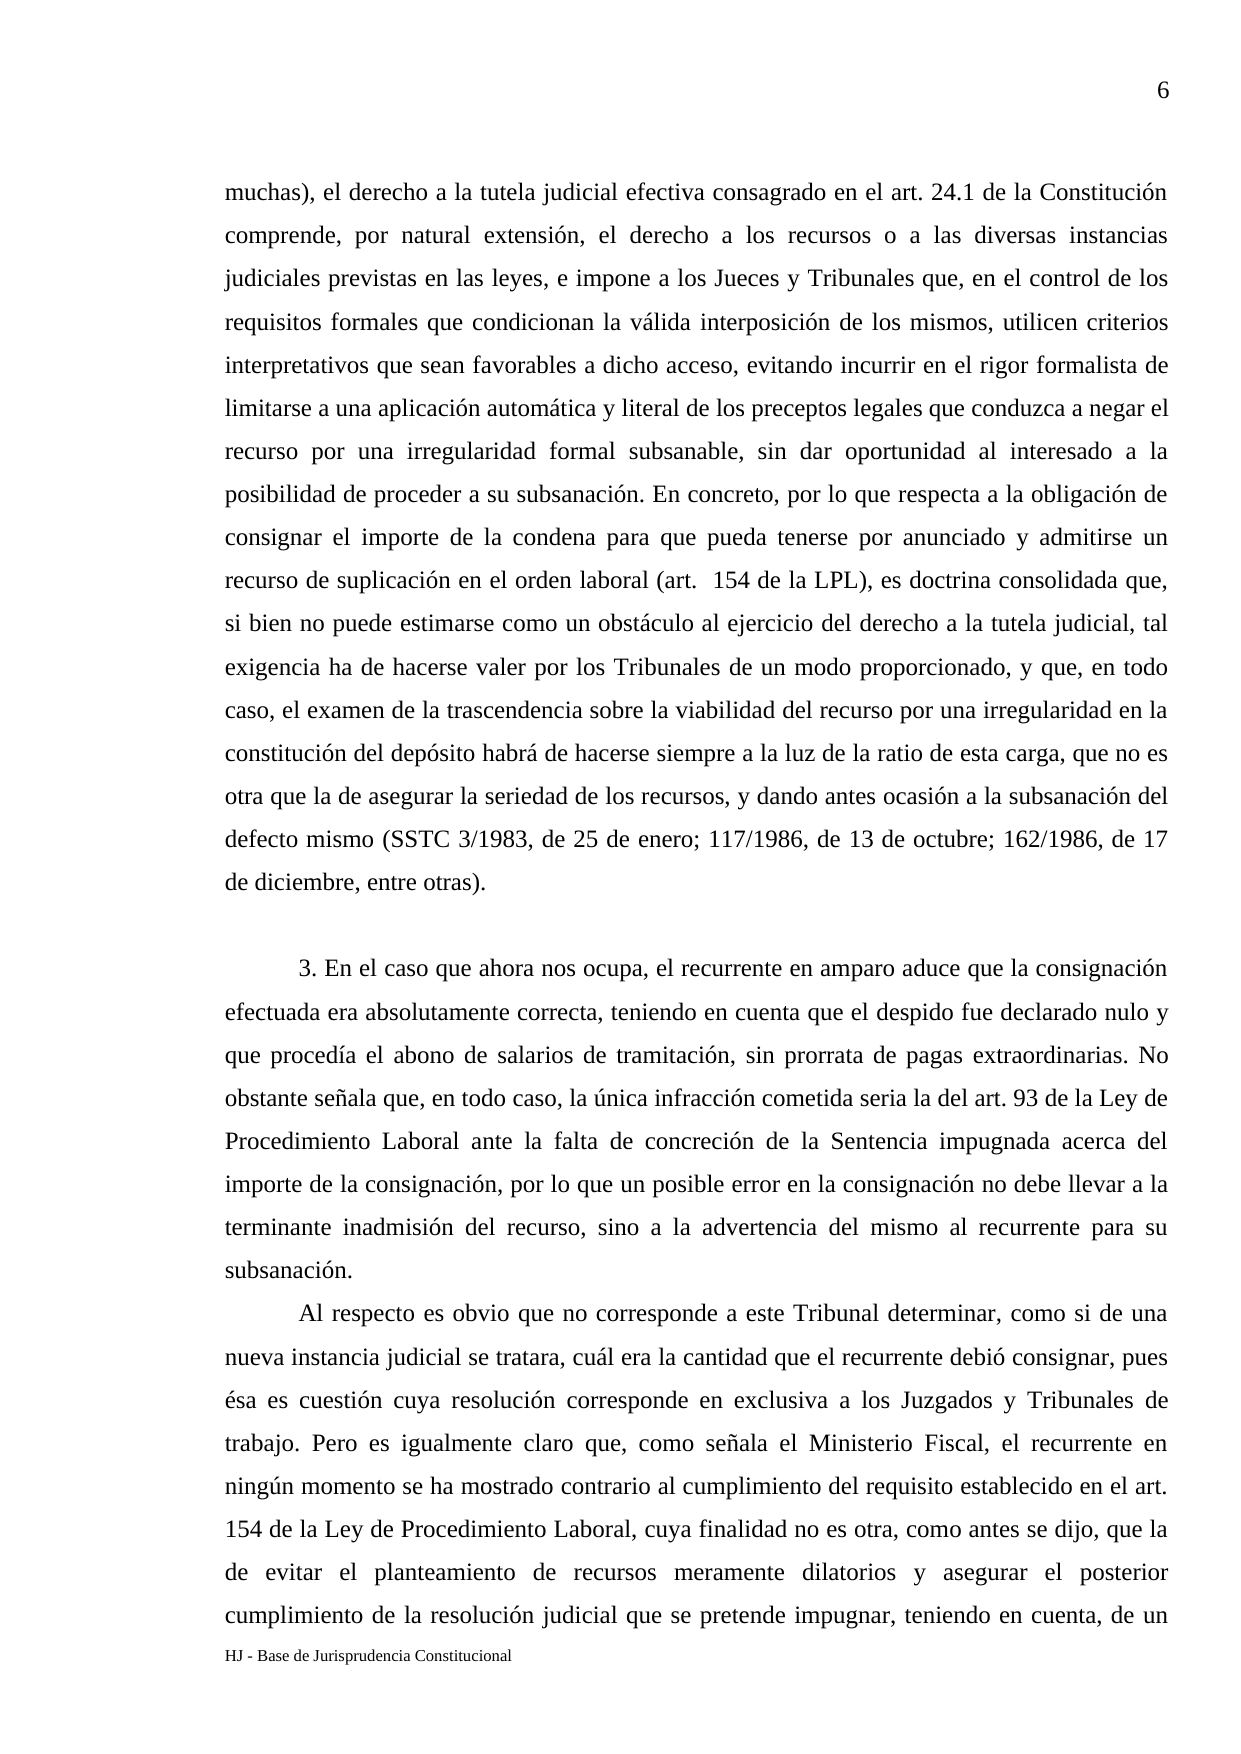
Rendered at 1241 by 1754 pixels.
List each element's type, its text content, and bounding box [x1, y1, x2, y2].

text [224, 1298, 1169, 1629]
text 3. En el caso que ahora nos ocupa, el recurrente en amparo aduce que la consignación efectuada era absolutamente correcta, teniendo en cuenta que el despido fue declarado nulo y que procedía el abono de salarios de tramitación, sin prorrata de pagas extraordinarias. No obstante señala que, en todo caso, la única infracción cometida seria la del art. 93 de la Ley de Procedimiento Laboral ante la falta de concreción de la Sentencia impugnada acerca del importe de la consignación, por lo que un posible error en la consignación no debe llevar a la terminante inadmisión del recurso, sino a la advertencia del mismo al recurrente para su subsanación. [224, 953, 1169, 1284]
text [224, 177, 1169, 896]
